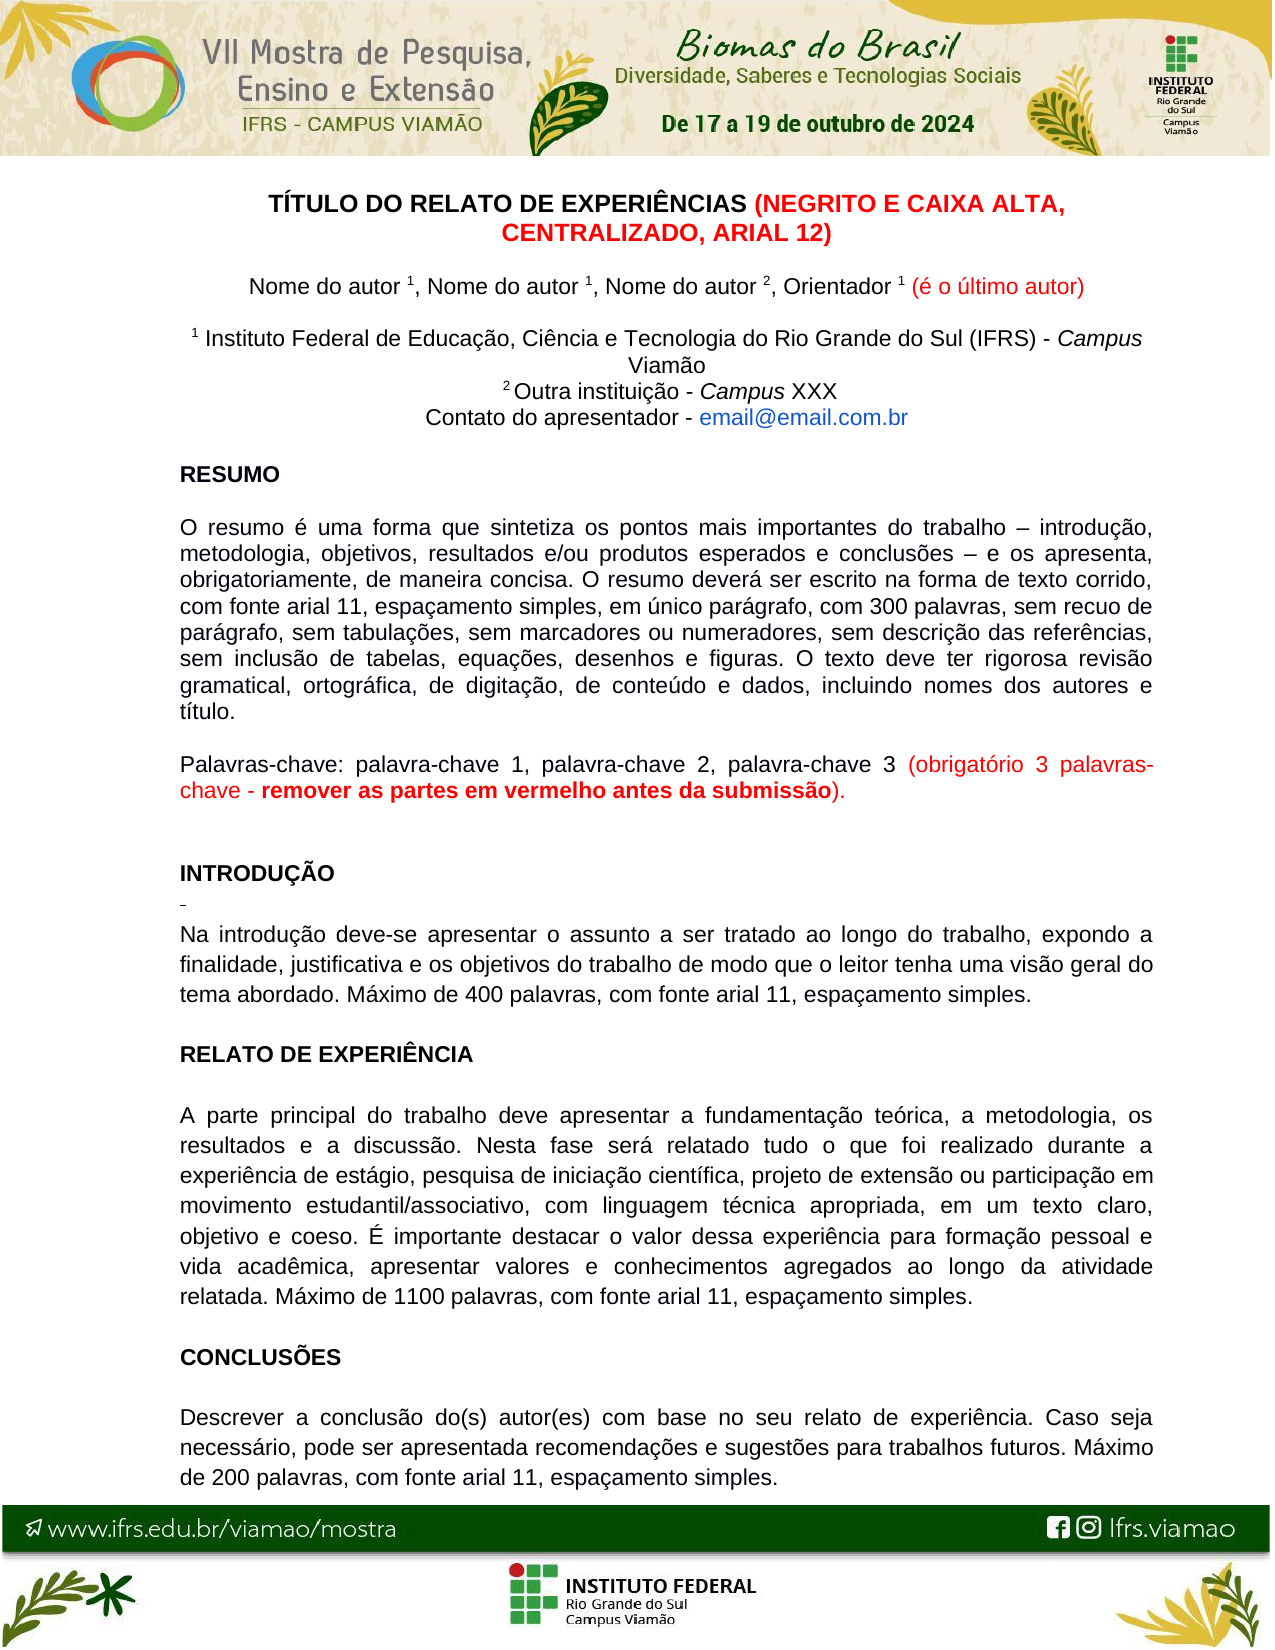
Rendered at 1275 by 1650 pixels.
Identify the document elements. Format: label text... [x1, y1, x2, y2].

text CONCLUSÕES [180, 1343, 1154, 1370]
text Contato do apresentador - email@email.com.br [150, 404, 1125, 431]
text Na introdução deve-se apresentar o assunto a ser tratado ao longo do trabalho, expondo a finalidade, justificativa e os objetivos do trabalho de modo que o leitor tenha uma visão geral do tema abordado. Máximo de 400 palavras, com fonte arial 11, espaçamento simples. [179, 921, 1154, 1007]
picture [0, 0, 1272, 156]
text Palavras-chave: palavra-chave 1, palavra-chave 2, palavra-chave 3 (obrigatório 3 palavras-chave - remover as partes em vermelho antes da submissão). [179, 751, 1154, 803]
text A parte principal do trabalho deve apresentar a fundamentação teórica, a metodologia, os resultados e a discussão. Nesta fase será relatado tudo o que foi realizado durante a experiência de estágio, pesquisa de iniciação científica, projeto de extensão ou participação em movimento estudantil/associativo, com linguagem técnica apropriada, em um texto claro, objetivo e coeso. É importante destacar o valor dessa experiência para formação pessoal e vida acadêmica, apresentar valores e conhecimentos agregados ao longo da atividade relatada. Máximo de 1100 palavras, com fonte arial 11, espaçamento simples. [179, 1102, 1154, 1309]
text 2 Outra instituição - Campus XXX [179, 378, 1154, 404]
text O resumo é uma forma que sintetiza os pontos mais importantes do trabalho – introdução, metodologia, objetivos, resultados e/ou produtos esperados e conclusões – e os apresenta, obrigatoriamente, de maneira concisa. O resumo deverá ser escrito na forma de texto corrido, com fonte arial 11, espaçamento simples, em único parágrafo, com 300 palavras, sem recuo de parágrafo, sem tabulações, sem marcadores ou numeradores, sem descrição das referências, sem inclusão de tabelas, equações, desenhos e figuras. O texto deve ter rigorosa revisão gramatical, ortográfica, de digitação, de conteúdo e dados, incluindo nomes dos autores e título. [179, 514, 1154, 724]
text RELATO DE EXPERIÊNCIA [179, 1041, 1154, 1068]
text 1 Instituto Federal de Educação, Ciência e Tecnologia do Rio Grande do Sul (IFRS) - Campus Viamão [179, 325, 1154, 378]
text INTRODUÇÃO [179, 860, 1154, 886]
text TÍTULO DO RELATO DE EXPERIÊNCIAS (NEGRITO E CAIXA ALTA, CENTRALIZADO, ARIAL 12) [179, 189, 1154, 246]
text RESUMO [179, 461, 1154, 487]
text Nome do autor 1, Nome do autor 1, Nome do autor 2, Orientador 1 (é o último autor) [179, 273, 1154, 299]
picture [2, 1505, 1270, 1647]
text Descrever a conclusão do(s) autor(es) com base no seu relato de experiência. Caso seja necessário, pode ser apresentada recomendações e sugestões para trabalhos futuros. Máximo de 200 palavras, com fonte arial 11, espaçamento simples. [179, 1404, 1154, 1491]
